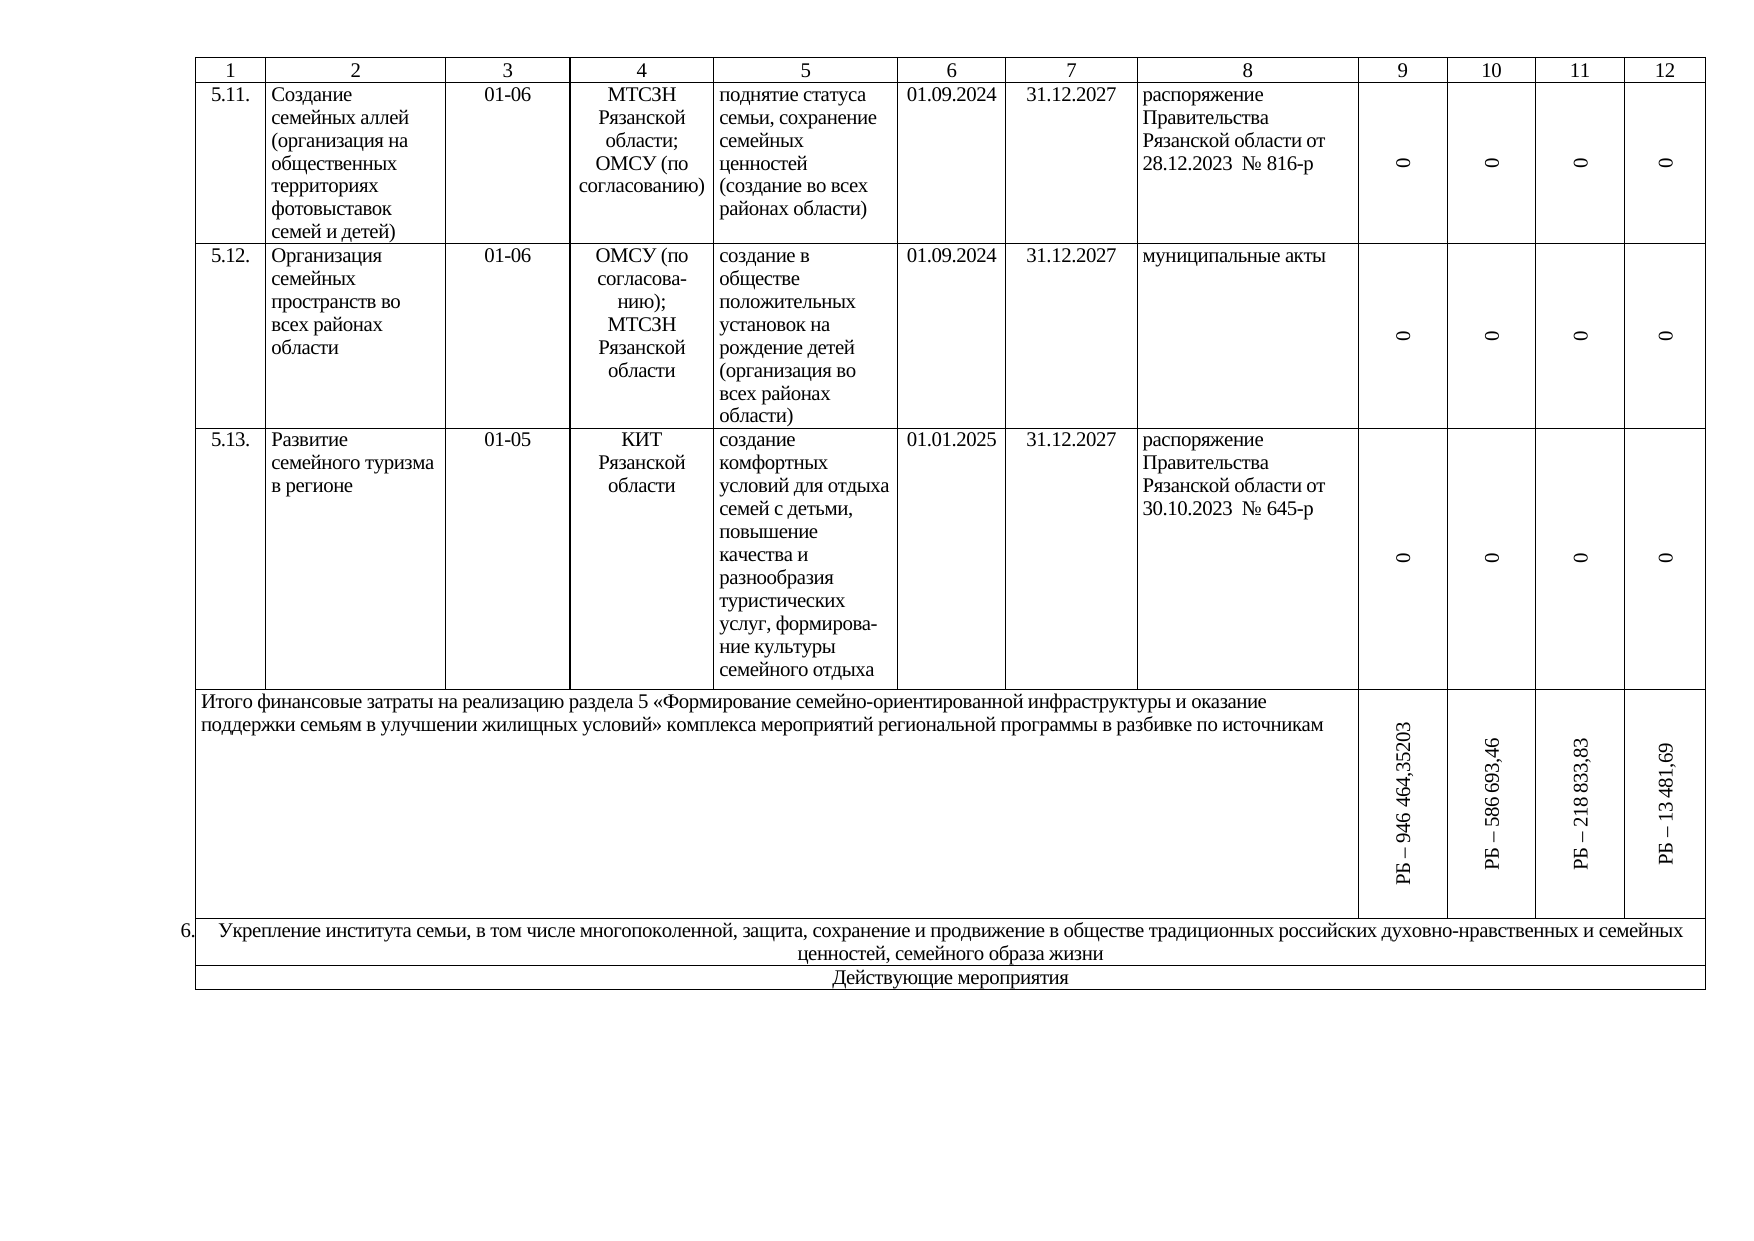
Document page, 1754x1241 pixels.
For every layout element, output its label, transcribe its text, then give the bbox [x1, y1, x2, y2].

table_cell распоряжение Правительства Рязанской области от 28.12.2023 № 816-р [1138, 83, 1358, 243]
table_cell создание в обществе положительных установок на рождение детей (организация во всех районах области) [714, 244, 897, 427]
table_cell 01.01.2025 [898, 429, 1005, 689]
table_header 11 [1536, 58, 1624, 82]
table_cell МТСЗН Рязанской области; ОМСУ (по согласованию) [571, 83, 713, 243]
table_cell 0 [1359, 429, 1447, 689]
table_cell 0 [1536, 244, 1624, 427]
table_cell 0 [1359, 83, 1447, 243]
table_cell 01-05 [446, 429, 569, 689]
table_cell 01.09.2024 [898, 244, 1005, 427]
table_cell поднятие статуса семьи, сохранение семейных ценностей (создание во всех районах области) [714, 83, 897, 243]
table_header 3 [446, 58, 569, 82]
table_cell 01-06 [446, 83, 569, 243]
table_cell 31.12.2027 [1006, 429, 1137, 689]
table_cell РБ – 218 833,83 [1536, 690, 1624, 918]
table_header 10 [1448, 58, 1535, 82]
table_cell 0 [1625, 83, 1705, 243]
table_cell 01.09.2024 [898, 83, 1005, 243]
table_cell 0 [1536, 83, 1624, 243]
table_cell 0 [1359, 244, 1447, 427]
table_cell 01-06 [446, 244, 569, 427]
table_cell распоряжение Правительства Рязанской области от 30.10.2023 № 645-р [1138, 429, 1358, 689]
table_header 12 [1625, 58, 1705, 82]
table_cell 0 [1625, 244, 1705, 427]
table_cell 0 [1536, 429, 1624, 689]
table_cell Организация семейных пространств во всех районах области [266, 244, 445, 427]
table_cell создание комфортных условий для отдыха семей с детьми, повышение качества и разнообразия туристических услуг, формирова-ние культуры семейного отдыха [714, 429, 897, 689]
table_cell 5.12. [196, 244, 265, 427]
table_cell 5.13. [196, 429, 265, 689]
table_header 1 [196, 58, 265, 82]
table_header 5 [714, 58, 897, 82]
table_cell 0 [1448, 244, 1535, 427]
table_cell 31.12.2027 [1006, 244, 1137, 427]
table_cell ОМСУ (по согласова-нию); МТСЗН Рязанской области [571, 244, 713, 427]
table_header 9 [1359, 58, 1447, 82]
table_cell 0 [1448, 83, 1535, 243]
table_cell Создание семейных аллей (организация на общественных территориях фотовыставок семей и детей) [266, 83, 445, 243]
table_cell 31.12.2027 [1006, 83, 1137, 243]
table_cell РБ – 13 481,69 [1625, 690, 1705, 918]
table_cell РБ – 946 464,35203 [1359, 690, 1447, 918]
table_header 7 [1006, 58, 1137, 82]
table_header 2 [266, 58, 445, 82]
table_cell 0 [1448, 429, 1535, 689]
table_cell Действующие мероприятия [196, 966, 1705, 989]
table_cell 5.11. [196, 83, 265, 243]
table_cell КИТ Рязанской области [571, 429, 713, 689]
table_cell Развитие семейного туризма в регионе [266, 429, 445, 689]
table_cell Укрепление института семьи, в том числе многопоколенной, защита, сохранение и продвижение в обществе традиционных российских духовно-нравственных и семейных ценностей, семейного образа жизни [196, 919, 1705, 965]
table_cell Итого финансовые затраты на реализацию раздела 5 «Формирование семейно-ориентированной инфраструктуры и оказание поддержки семьям в улучшении жилищных условий» комплекса мероприятий региональной программы в разбивке по источникам [196, 690, 1358, 918]
table_header 6 [898, 58, 1005, 82]
table_header 4 [571, 58, 713, 82]
table_header 8 [1138, 58, 1358, 82]
table_cell 0 [1625, 429, 1705, 689]
table_cell муниципальные акты [1138, 244, 1358, 427]
table_cell РБ – 586 693,46 [1448, 690, 1535, 918]
